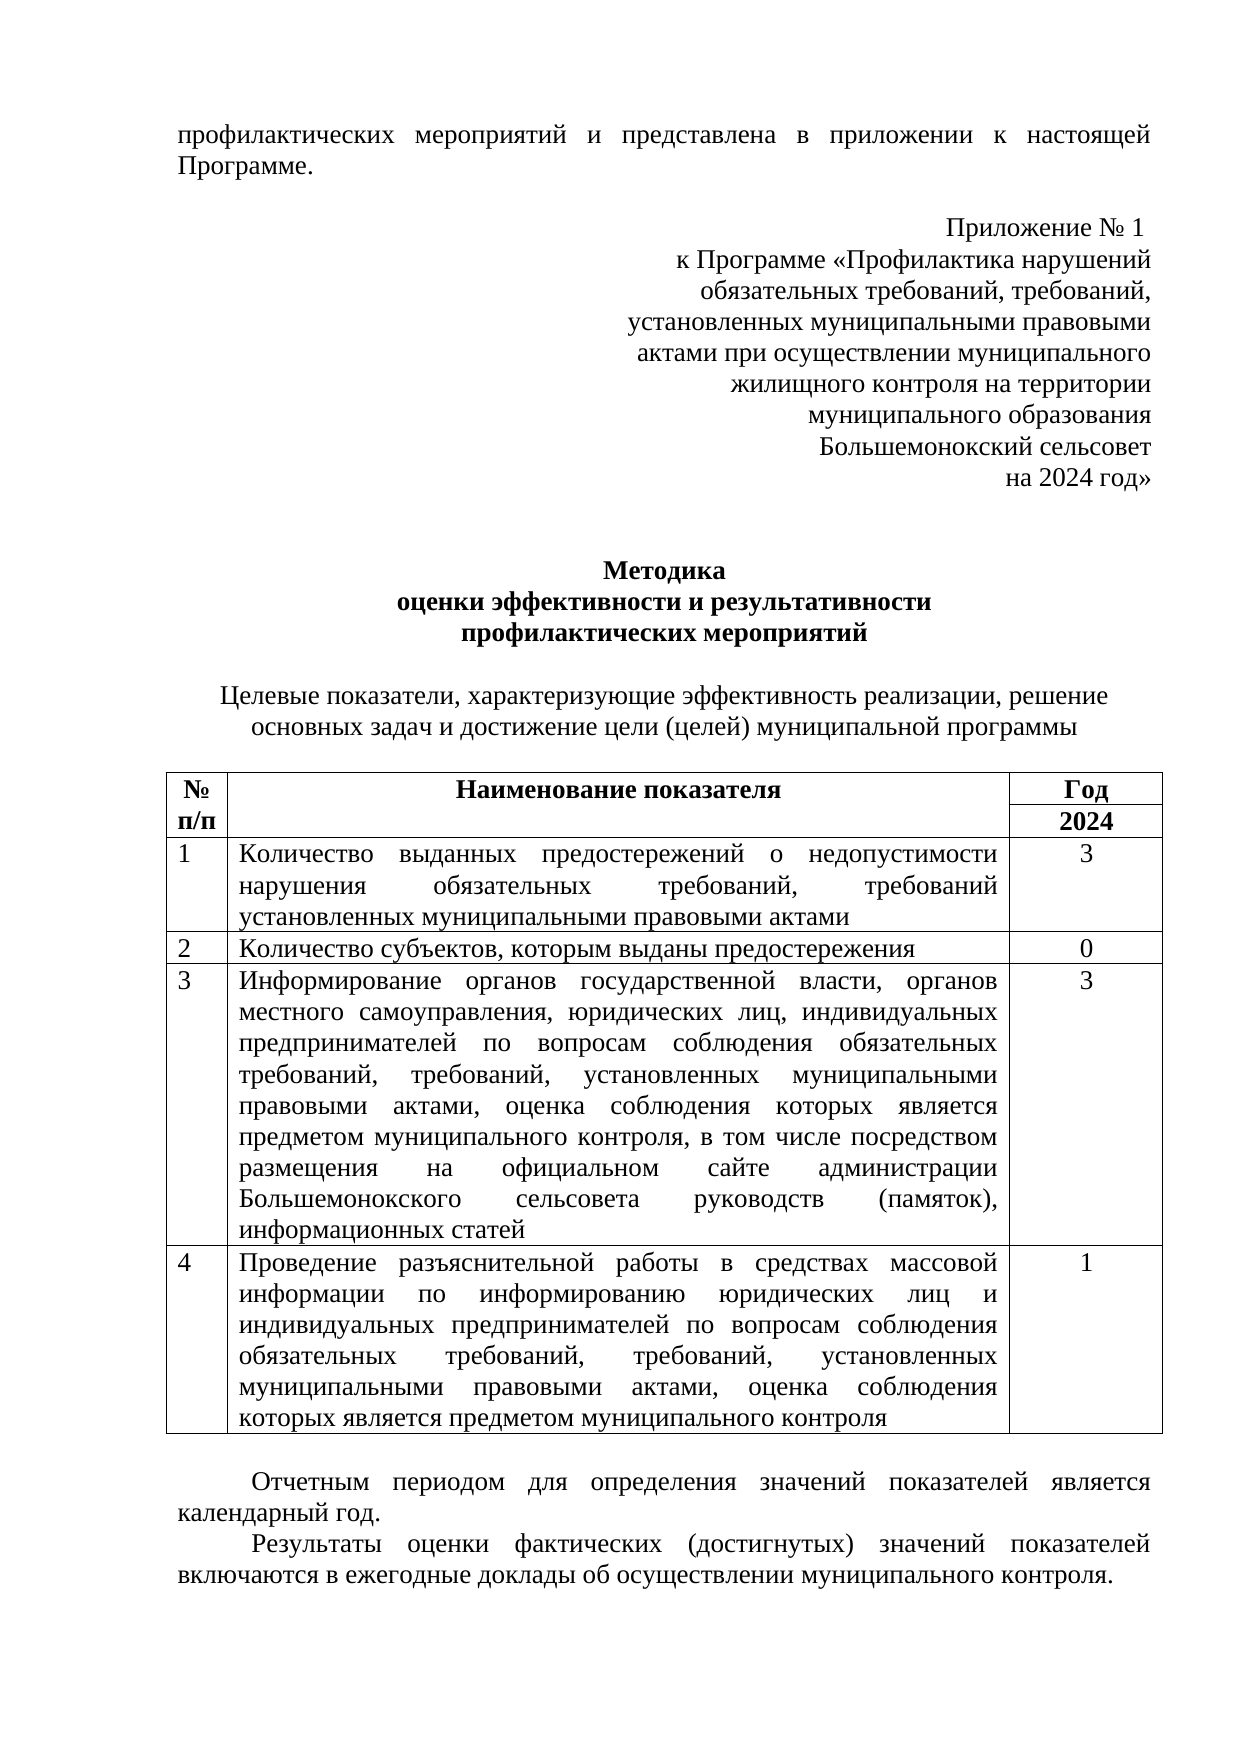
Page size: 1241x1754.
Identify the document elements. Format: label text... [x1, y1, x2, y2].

text Отчетным периодом для определения значений показателей является календарный год. [177, 1465, 1152, 1527]
text Методика [177, 554, 1152, 585]
text Большемонокский сельсовет [177, 429, 1152, 461]
table_cell 2024 [1010, 805, 1162, 837]
table_cell 3 [1010, 964, 1162, 1244]
table_cell 4 [167, 1246, 227, 1432]
text обязательных требований, требований, [177, 274, 1152, 305]
text профилактических мероприятий [177, 616, 1152, 648]
table_header Год [1010, 773, 1162, 804]
table_cell Информирование органов государственной власти, органов местного самоуправления, юридических лиц, индивидуальных предпринимателей по вопросам соблюдения обязательных требований, требований, установленных муниципальными правовыми актами, оценка соблюдения которых является предметом муниципального контроля, в том числе посредством размещения на официальном сайте администрации Большемонокского сельсовета руководств (памяток), информационных статей [228, 964, 1009, 1244]
table_cell 3 [1010, 838, 1162, 931]
text муниципального образования [177, 398, 1152, 429]
table_cell 1 [167, 838, 227, 931]
text Целевые показатели, характеризующие эффективность реализации, решение основных задач и достижение цели (целей) муниципальной программы [177, 679, 1152, 741]
text жилищного контроля на территории [177, 367, 1152, 398]
text актами при осуществлении муниципального [177, 336, 1152, 367]
text установленных муниципальными правовыми [177, 305, 1152, 336]
table_cell 2 [167, 932, 227, 963]
table_cell Количество субъектов, которым выданы предостережения [228, 932, 1009, 963]
table_cell 0 [1010, 932, 1162, 963]
table_cell 3 [167, 964, 227, 1244]
table_cell Проведение разъяснительной работы в средствах массовой информации по информированию юридических лиц и индивидуальных предпринимателей по вопросам соблюдения обязательных требований, требований, установленных муниципальными правовыми актами, оценка соблюдения которых является предметом муниципального контроля [228, 1246, 1009, 1432]
text Результаты оценки фактических (достигнутых) значений показателей включаются в ежегодные доклады об осуществлении муниципального контроля. [177, 1527, 1152, 1589]
table_cell Количество выданных предостережений о недопустимости нарушения обязательных требований, требований установленных муниципальными правовыми актами [228, 838, 1009, 931]
table_cell 1 [1010, 1246, 1162, 1432]
table_header Наименование показателя [228, 773, 1009, 837]
text на 2024 год» [177, 461, 1152, 492]
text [177, 118, 1152, 180]
text оценки эффективности и результативности [177, 585, 1152, 616]
text Приложение № 1 к Программе «Профилактика нарушений [177, 212, 1152, 274]
table_header № п/п [167, 773, 227, 837]
